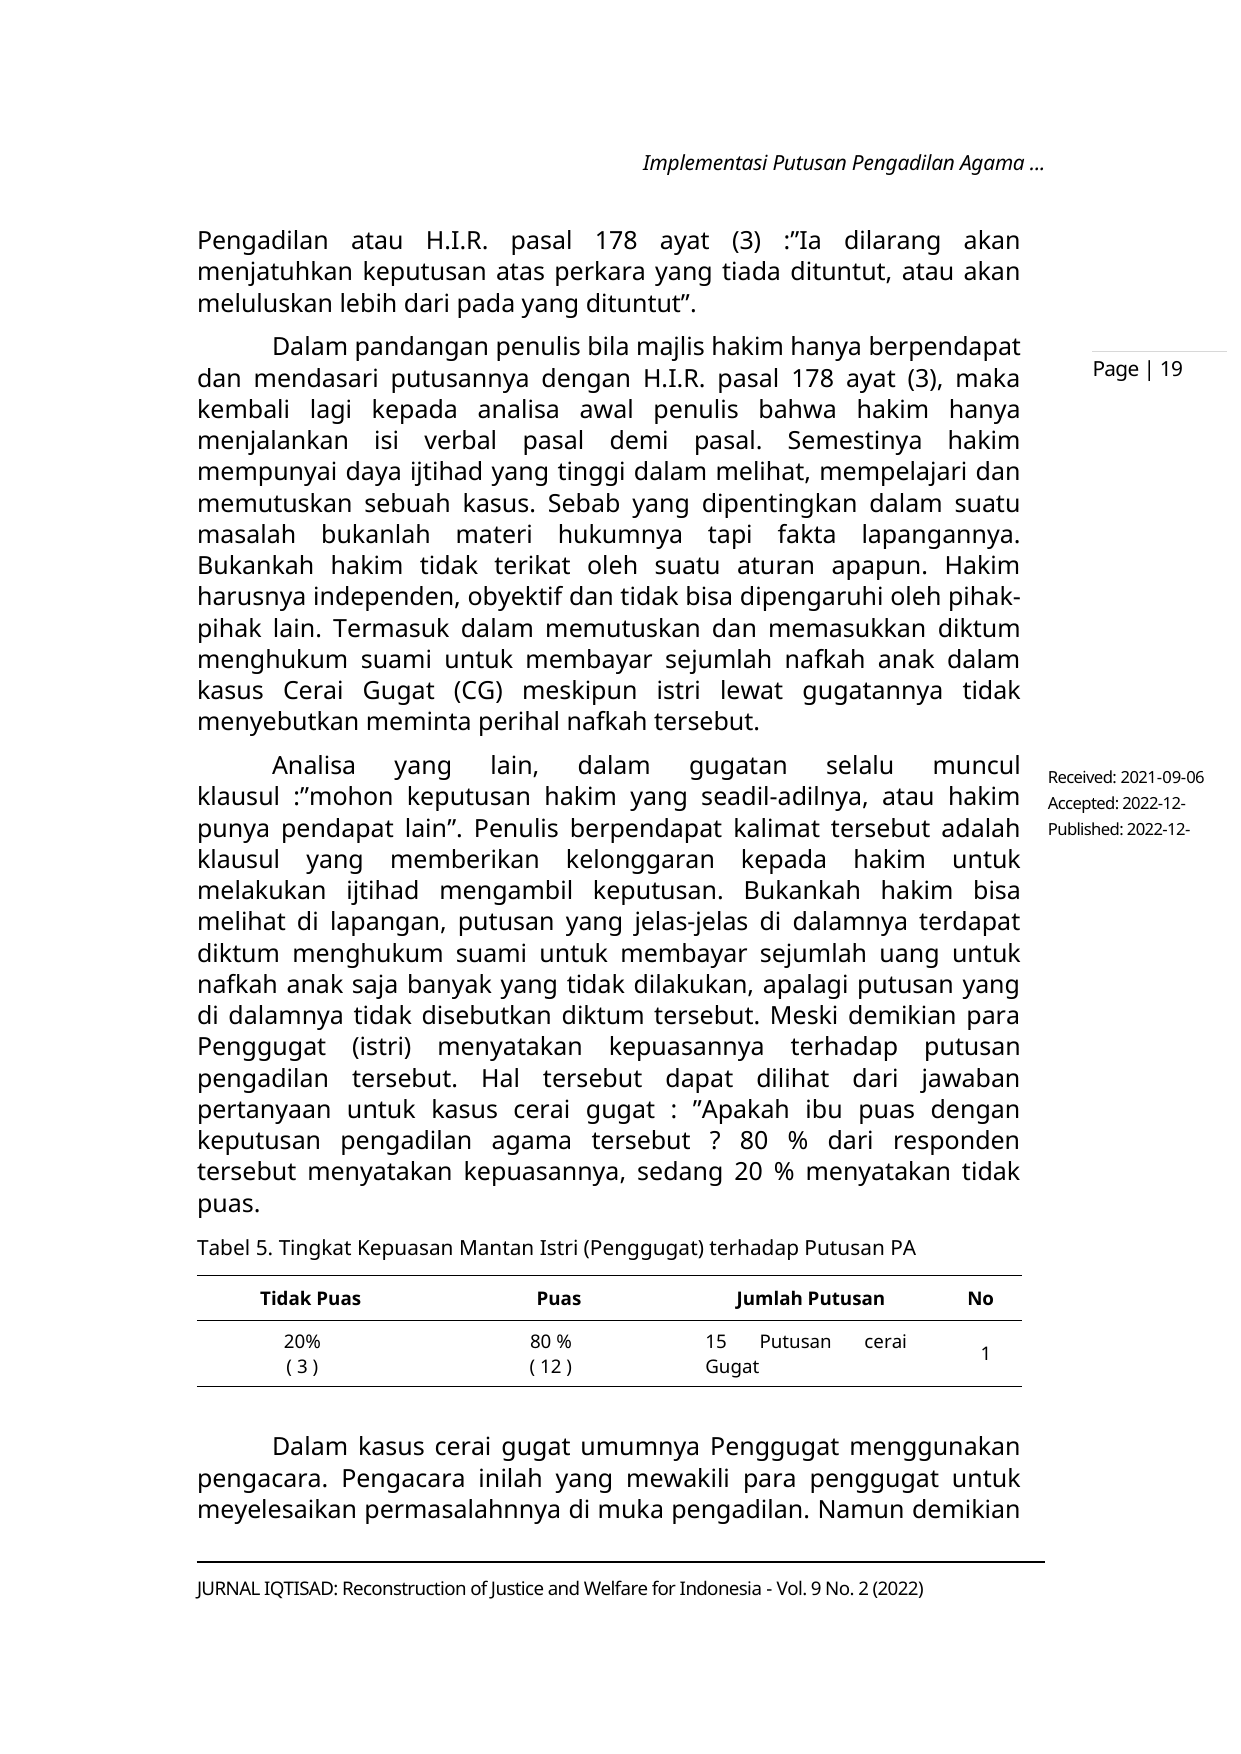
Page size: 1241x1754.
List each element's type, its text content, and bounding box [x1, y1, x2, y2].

table_header Jumlah Putusan [694, 1276, 942, 1320]
text Analisa yang lain, dalam gugatan selalu muncul klausul :”mohon keputusan hakim yang seadil-adilnya, atau hakim punya pendapat lain”. Penulis berpendapat kalimat tersebut adalah klausul yang memberikan kelonggaran kepada hakim untuk melakukan ijtihad mengambil keputusan. Bukankah hakim bisa melihat di lapangan, putusan yang jelas-jelas di dalamnya terdapat diktum menghukum suami untuk membayar sejumlah uang untuk nafkah anak saja banyak yang tidak dilakukan, apalagi putusan yang di dalamnya tidak disebutkan diktum tersebut. Meski demikian para Penggugat (istri) menyatakan kepuasannya terhadap putusan pengadilan tersebut. Hal tersebut dapat dilihat dari jawaban pertanyaan untuk kasus cerai gugat : ”Apakah ibu puas dengan keputusan pengadilan agama tersebut ? 80 % dari responden tersebut menyatakan kepuasannya, sedang 20 % menyatakan tidak puas. [197, 749, 1021, 1218]
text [197, 224, 1021, 318]
text Dalam pandangan penulis bila majlis hakim hanya berpendapat dan mendasari putusannya dengan H.I.R. pasal 178 ayat (3), maka kembali lagi kepada analisa awal penulis bahwa hakim hanya menjalankan isi verbal pasal demi pasal. Semestinya hakim mempunyai daya ijtihad yang tinggi dalam melihat, mempelajari dan memutuskan sebuah kasus. Sebab yang dipentingkan dalam suatu masalah bukanlah materi hukumnya tapi fakta lapangannya. Bukankah hakim tidak terikat oleh suatu aturan apapun. Hakim harusnya independen, obyektif dan tidak bisa dipengaruhi oleh pihak-pihak lain. Termasuk dalam memutuskan dan memasukkan diktum menghukum suami untuk membayar sejumlah nafkah anak dalam kasus Cerai Gugat (CG) meskipun istri lewat gugatannya tidak menyebutkan meminta perihal nafkah tersebut. [197, 331, 1021, 737]
text Tabel 5. Tingkat Kepuasan Mantan Istri (Penggugat) terhadap Putusan PA [197, 1231, 1021, 1262]
table_cell 1 [942, 1321, 1022, 1386]
table_header Puas [431, 1276, 694, 1320]
table_cell 20% ( 3 ) [197, 1321, 431, 1386]
table_header No [942, 1276, 1022, 1320]
table_cell 80 % ( 12 ) [431, 1321, 694, 1386]
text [197, 1431, 1021, 1524]
table_header Tidak Puas [197, 1276, 431, 1320]
table_cell 15 Putusan cerai Gugat [694, 1321, 942, 1386]
